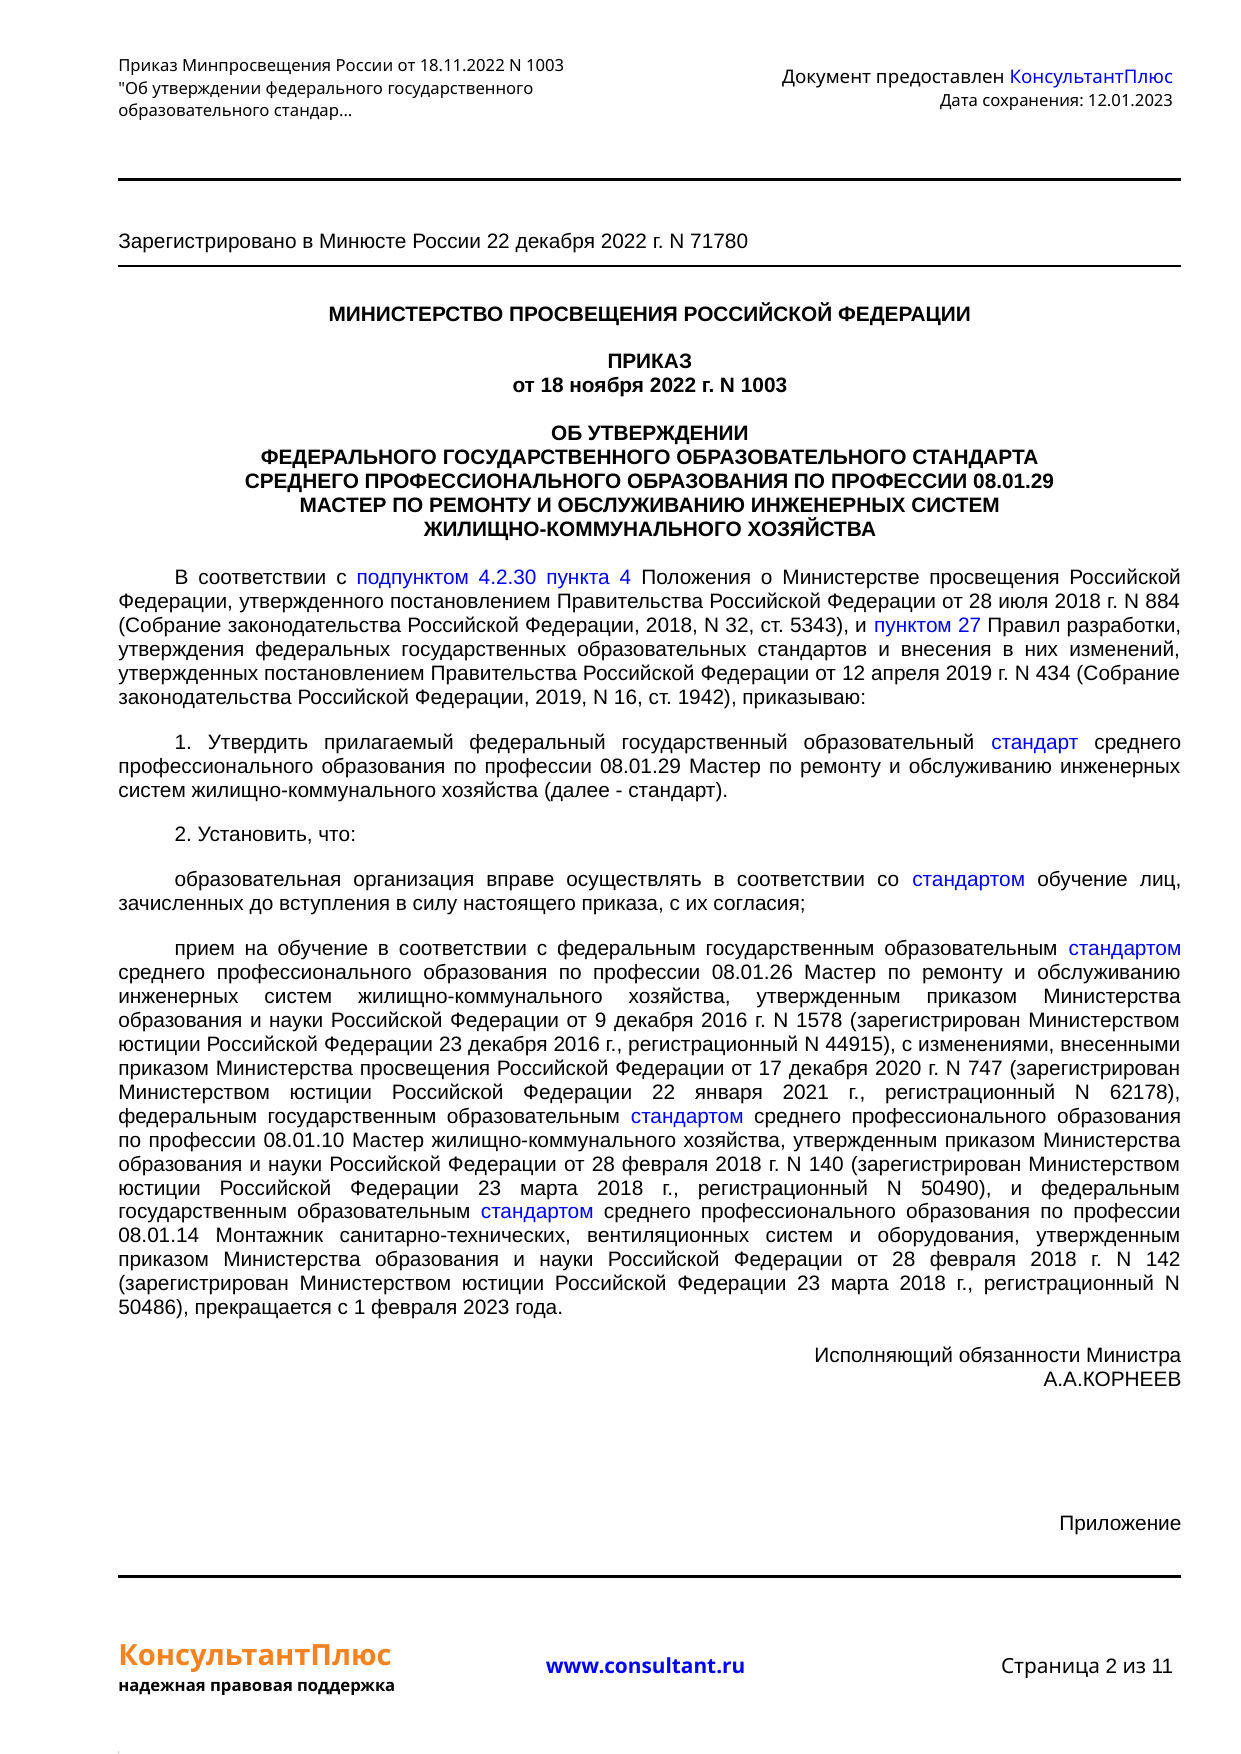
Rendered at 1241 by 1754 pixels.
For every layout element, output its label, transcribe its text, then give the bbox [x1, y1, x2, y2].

text 1. Утвердить прилагаемый федеральный государственный образовательный стандарт среднего профессионального образования по профессии 08.01.29 Мастер по ремонту и обслуживанию инженерных систем жилищно-коммунального хозяйства (далее - стандарт). [118, 729, 1181, 801]
title СРЕДНЕГО ПРОФЕССИОНАЛЬНОГО ОБРАЗОВАНИЯ ПО ПРОФЕССИИ 08.01.29 [118, 469, 1181, 493]
text 2. Установить, что: [118, 822, 1181, 846]
text Зарегистрировано в Минюсте России 22 декабря 2022 г. N 71780 [118, 229, 1181, 253]
title ЖИЛИЩНО-КОММУНАЛЬНОГО ХОЗЯЙСТВА [118, 517, 1181, 541]
text прием на обучение в соответствии с федеральным государственным образовательным стандартом среднего профессионального образования по профессии 08.01.26 Мастер по ремонту и обслуживанию инженерных систем жилищно-коммунального хозяйства, утвержденным приказом Министерства образования и науки Российской Федерации от 9 декабря 2016 г. N 1578 (зарегистрирован Министерством юстиции Российской Федерации 23 декабря 2016 г., регистрационный N 44915), с изменениями, внесенными приказом Министерства просвещения Российской Федерации от 17 декабря 2020 г. N 747 (зарегистрирован Министерством юстиции Российской Федерации 22 января 2021 г., регистрационный N 62178), федеральным государственным образовательным стандартом среднего профессионального образования по профессии 08.01.10 Мастер жилищно-коммунального хозяйства, утвержденным приказом Министерства образования и науки Российской Федерации от 28 февраля 2018 г. N 140 (зарегистрирован Министерством юстиции Российской Федерации 23 марта 2018 г., регистрационный N 50490), и федеральным государственным образовательным стандартом среднего профессионального образования по профессии 08.01.14 Монтажник санитарно-технических, вентиляционных систем и оборудования, утвержденным приказом Министерства образования и науки Российской Федерации от 28 февраля 2018 г. N 142 (зарегистрирован Министерством юстиции Российской Федерации 23 марта 2018 г., регистрационный N 50486), прекращается с 1 февраля 2023 года. [118, 936, 1181, 1319]
text Приложение [118, 1511, 1181, 1535]
text Исполняющий обязанности Министра [118, 1343, 1181, 1367]
title от 18 ноября 2022 г. N 1003 [118, 373, 1181, 397]
title ОБ УТВЕРЖДЕНИИ [118, 421, 1181, 445]
text А.А.КОРНЕЕВ [118, 1367, 1181, 1391]
title ПРИКАЗ [118, 349, 1181, 373]
text образовательная организация вправе осуществлять в соответствии со стандартом обучение лиц, зачисленных до вступления в силу настоящего приказа, с их согласия; [118, 867, 1181, 915]
title ФЕДЕРАЛЬНОГО ГОСУДАРСТВЕННОГО ОБРАЗОВАТЕЛЬНОГО СТАНДАРТА [118, 445, 1181, 469]
text В соответствии с подпунктом 4.2.30 пункта 4 Положения о Министерстве просвещения Российской Федерации, утвержденного постановлением Правительства Российской Федерации от 28 июля 2018 г. N 884 (Собрание законодательства Российской Федерации, 2018, N 32, ст. 5343), и пунктом 27 Правил разработки, утверждения федеральных государственных образовательных стандартов и внесения в них изменений, утвержденных постановлением Правительства Российской Федерации от 12 апреля 2019 г. N 434 (Собрание законодательства Российской Федерации, 2019, N 16, ст. 1942), приказываю: [118, 565, 1181, 709]
title МАСТЕР ПО РЕМОНТУ И ОБСЛУЖИВАНИЮ ИНЖЕНЕРНЫХ СИСТЕМ [118, 493, 1181, 517]
title МИНИСТЕРСТВО ПРОСВЕЩЕНИЯ РОССИЙСКОЙ ФЕДЕРАЦИИ [118, 301, 1181, 325]
